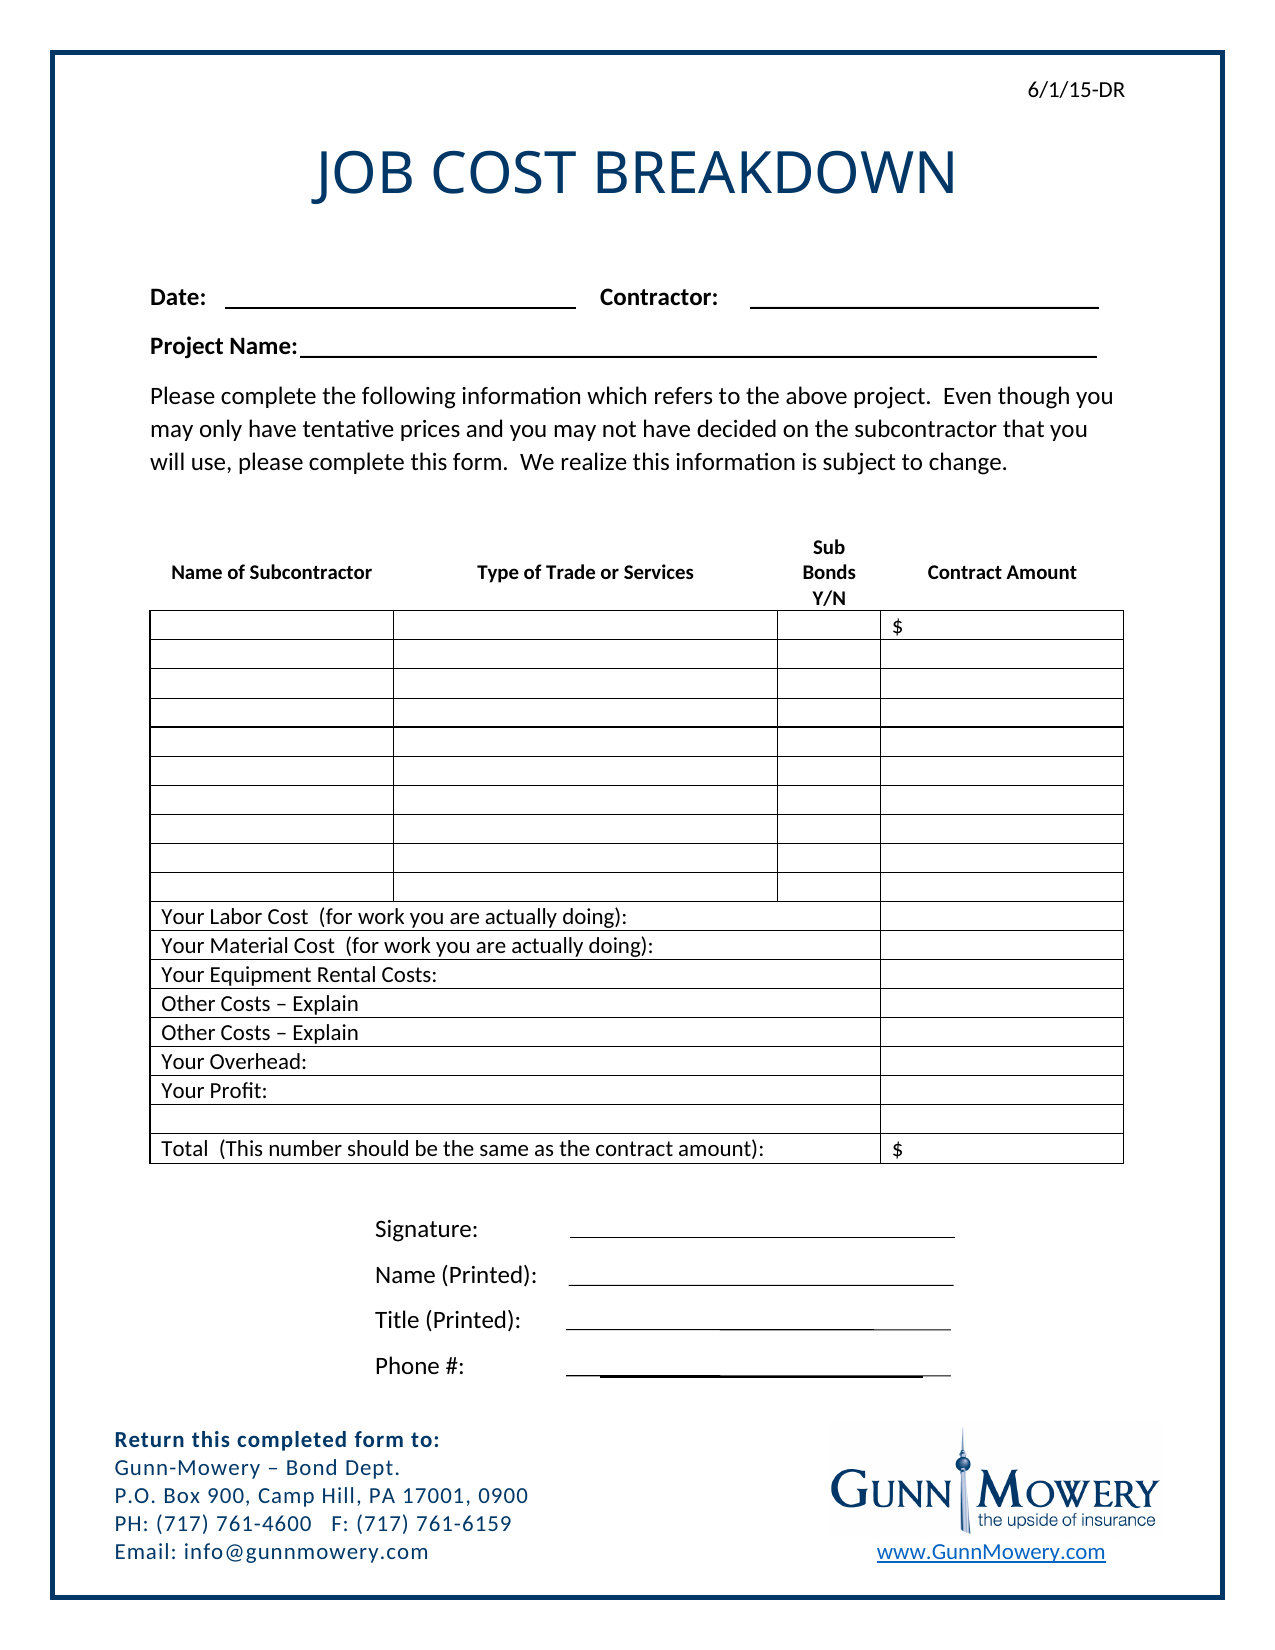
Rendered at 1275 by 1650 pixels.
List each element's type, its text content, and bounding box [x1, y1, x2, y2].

table_cell Your Material Cost (for work you are actually doing): [151, 931, 880, 959]
table_cell Your Profit: [151, 1076, 880, 1104]
table_cell Other Costs – Explain [151, 989, 880, 1017]
table_cell [151, 1105, 880, 1133]
text Date: Contractor: [150, 281, 1125, 311]
table_cell Your Labor Cost (for work you are actually doing): [151, 902, 880, 930]
table_cell Other Costs – Explain [151, 1018, 880, 1046]
table_header Sub Bonds Y/N [778, 534, 880, 610]
text Signature: Name (Printed): Title (Printed): Phone #: [150, 1213, 1125, 1381]
table_cell Total (This number should be the same as the contract amount): [151, 1134, 880, 1162]
table_cell [881, 1105, 1123, 1133]
text Please complete the following information which refers to the above project. Even though you may only have tentative prices and you may not have decided on the subcontractor that you will use, please complete this form. We realize this information is subject to change. [150, 380, 1125, 476]
table_header Name of Subcontractor [150, 534, 393, 610]
table_cell $ [881, 611, 1123, 639]
text JOB COST BREAKDOWN [150, 131, 1125, 211]
table_cell Your Equipment Rental Costs: [151, 960, 880, 988]
table_cell $ [881, 1134, 1123, 1162]
table_header Contract Amount [880, 534, 1124, 610]
text Project Name: [150, 330, 1125, 361]
table_cell Your Overhead: [151, 1047, 880, 1075]
picture [829, 1421, 1163, 1538]
table_header Type of Trade or Services [394, 534, 778, 610]
